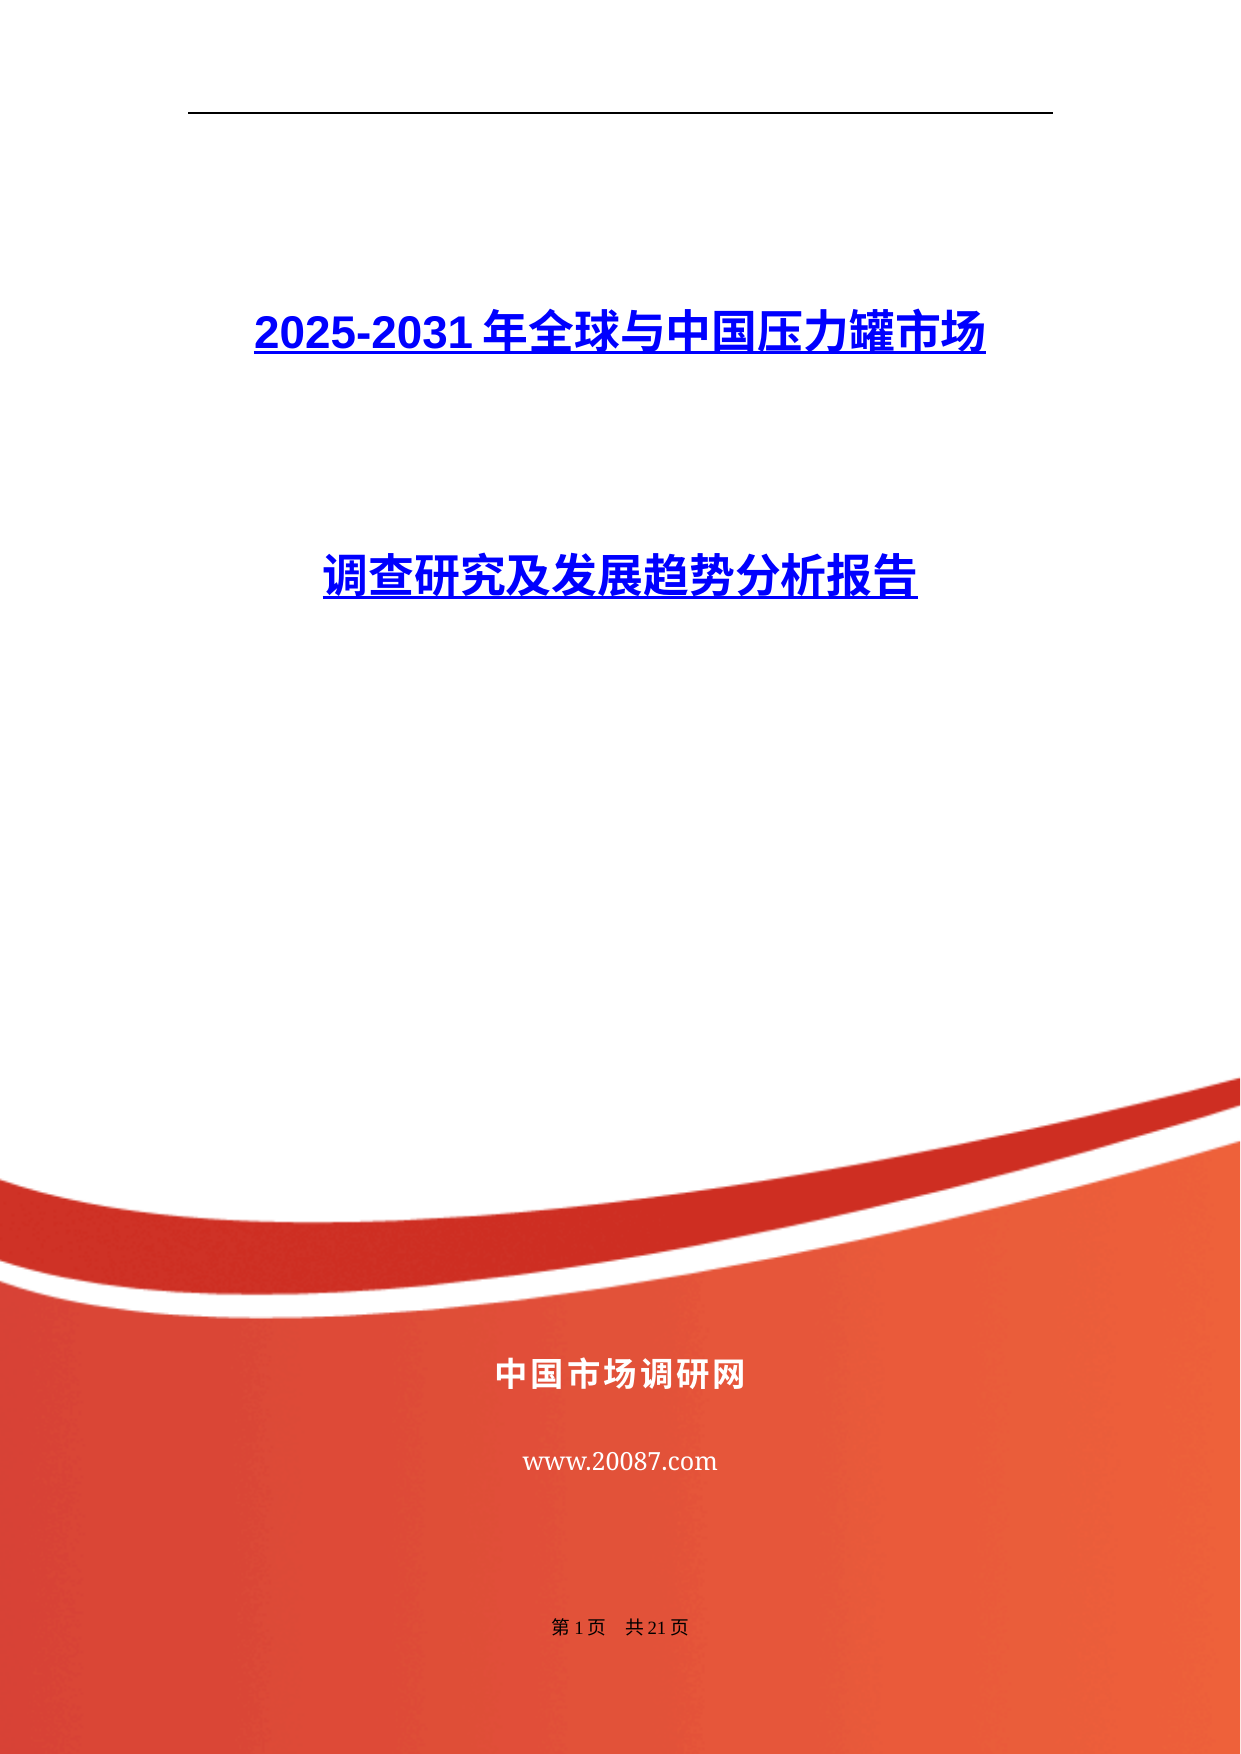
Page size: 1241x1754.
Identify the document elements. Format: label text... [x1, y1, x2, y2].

table_header 2025-2031年全球与中国压力罐市场调查研究及发展趋势分析报告 [188, 207, 1053, 773]
picture [0, 1006, 1241, 1754]
subtitle 中国市场调研网 [187, 1339, 1053, 1404]
text www.20087.com [187, 1428, 1053, 1493]
